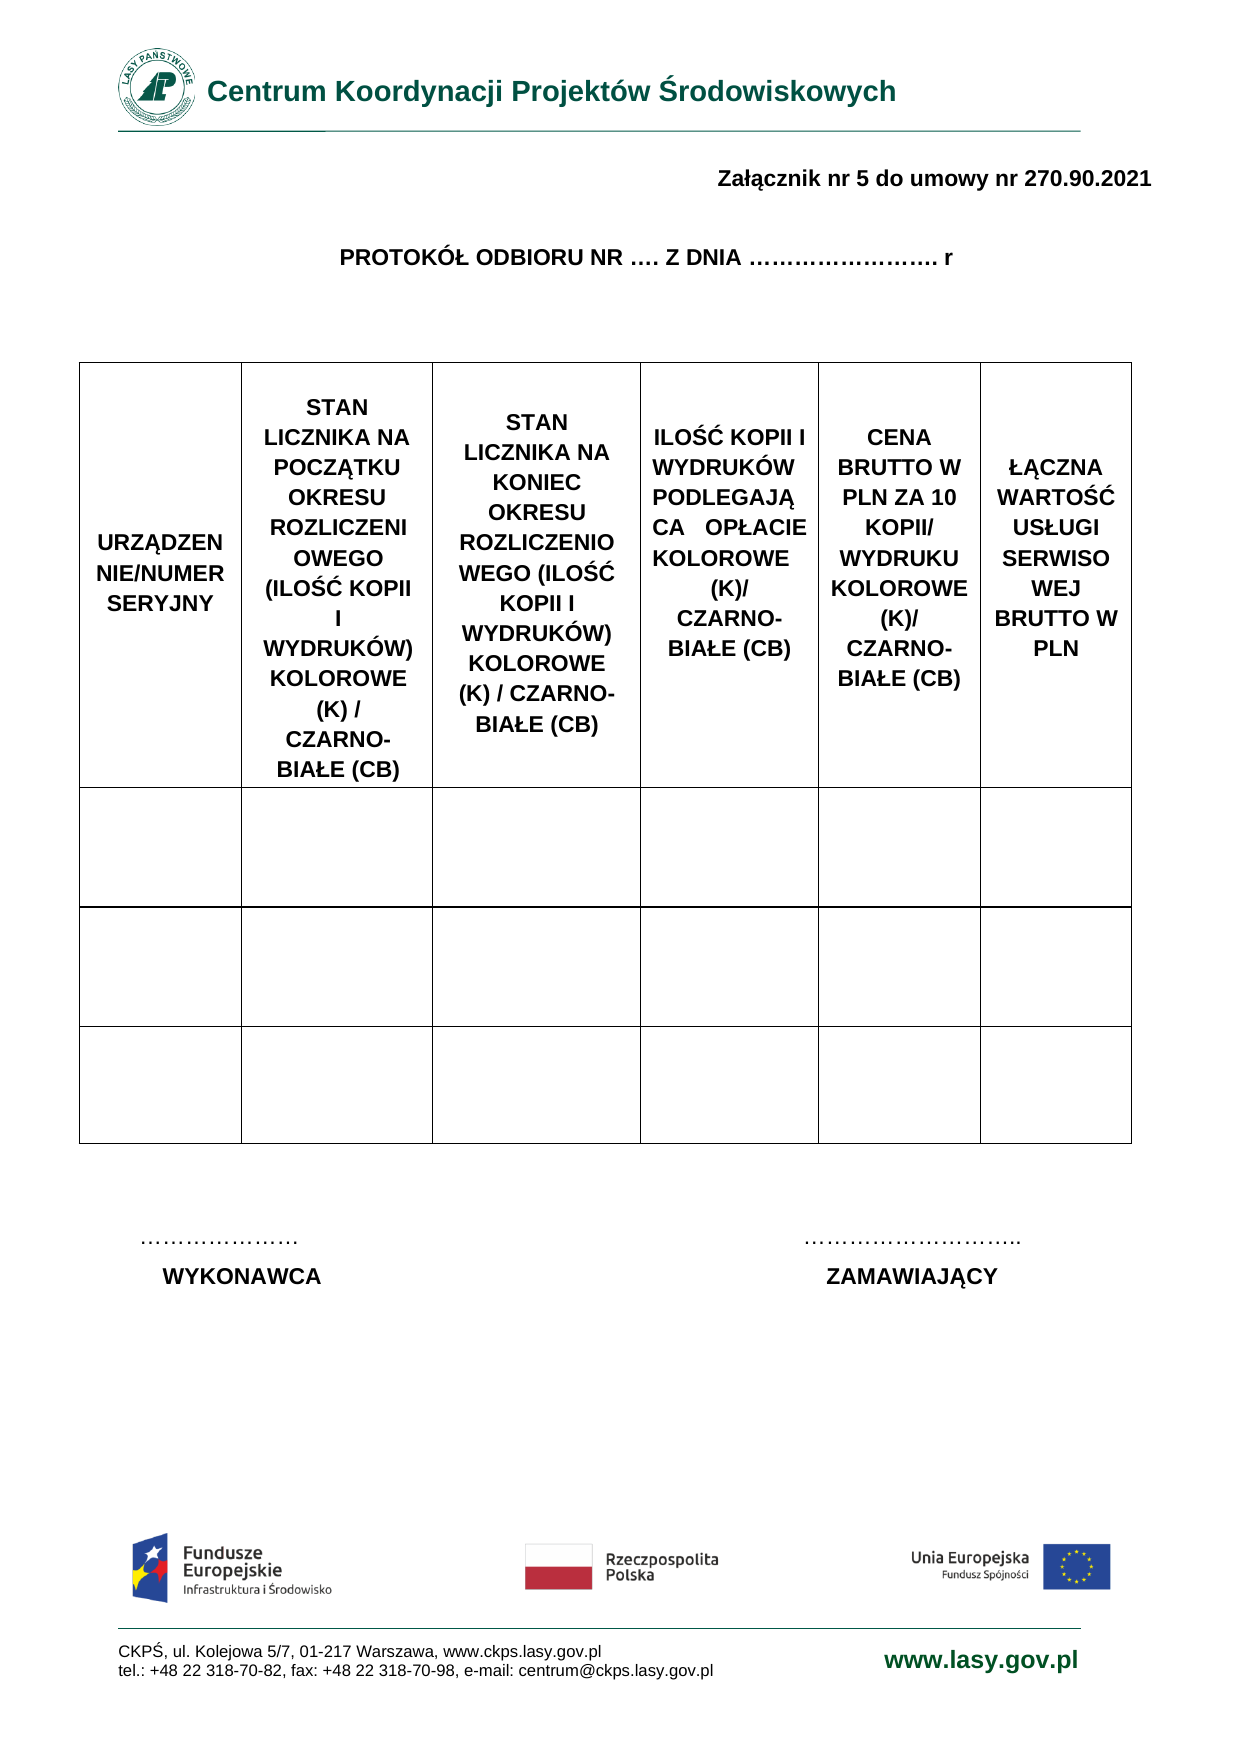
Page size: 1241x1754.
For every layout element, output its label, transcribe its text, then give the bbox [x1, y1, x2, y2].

text PROTOKÓŁ ODBIORU NR …. Z DNIA ……………………. r [174, 244, 1042, 270]
table_cell [981, 908, 1131, 1026]
table_cell [80, 788, 241, 906]
table_header CENA BRUTTO W PLN ZA 10 KOPII/ WYDRUKU KOLOROWE (K)/ CZARNOBIAŁE (CB) [819, 363, 980, 787]
table_cell [80, 1027, 241, 1143]
table_header STAN LICZNIKA NA POCZĄTKU OKRESU ROZLICZENIOWEGO (ILOŚĆ KOPII I WYDRUKÓW) KOLOROWE (K) / CZARNO-BIAŁE (CB) [242, 363, 432, 787]
text ………………… ……………………….. [118, 1223, 1042, 1249]
table_cell [819, 1027, 980, 1143]
table_cell [641, 788, 818, 906]
text Załącznik nr 5 do umowy nr 270.90.2021 [118, 165, 1152, 191]
table_cell [819, 908, 980, 1026]
table_cell [641, 908, 818, 1026]
picture [118, 1524, 1125, 1614]
table_cell [242, 788, 432, 906]
table_cell [819, 788, 980, 906]
table_cell [981, 788, 1131, 906]
table_header ILOŚĆ KOPII I WYDRUKÓW PODLEGAJĄCA OPŁACIE KOLOROWE (K)/ CZARNOBIAŁE (CB) [641, 363, 818, 787]
table_cell [433, 908, 640, 1026]
table_cell [641, 1027, 818, 1143]
table_header STAN LICZNIKA NA KONIEC OKRESU ROZLICZENIO WEGO (ILOŚĆ KOPII I WYDRUKÓW) KOLOROWE (K) / CZARNOBIAŁE (CB) [433, 363, 640, 787]
table_cell [433, 1027, 640, 1143]
table_cell [433, 788, 640, 906]
table_cell [242, 1027, 432, 1143]
text WYKONAWCA ZAMAWIAJĄCY [118, 1263, 1042, 1289]
table_cell [981, 1027, 1131, 1143]
table_header URZĄDZENNIE/NUMER SERYJNY [80, 363, 241, 787]
table_cell [80, 908, 241, 1026]
table_header ŁĄCZNA WARTOŚĆ USŁUGI SERWISOWEJ BRUTTO W PLN [981, 363, 1131, 787]
table_cell [242, 908, 432, 1026]
